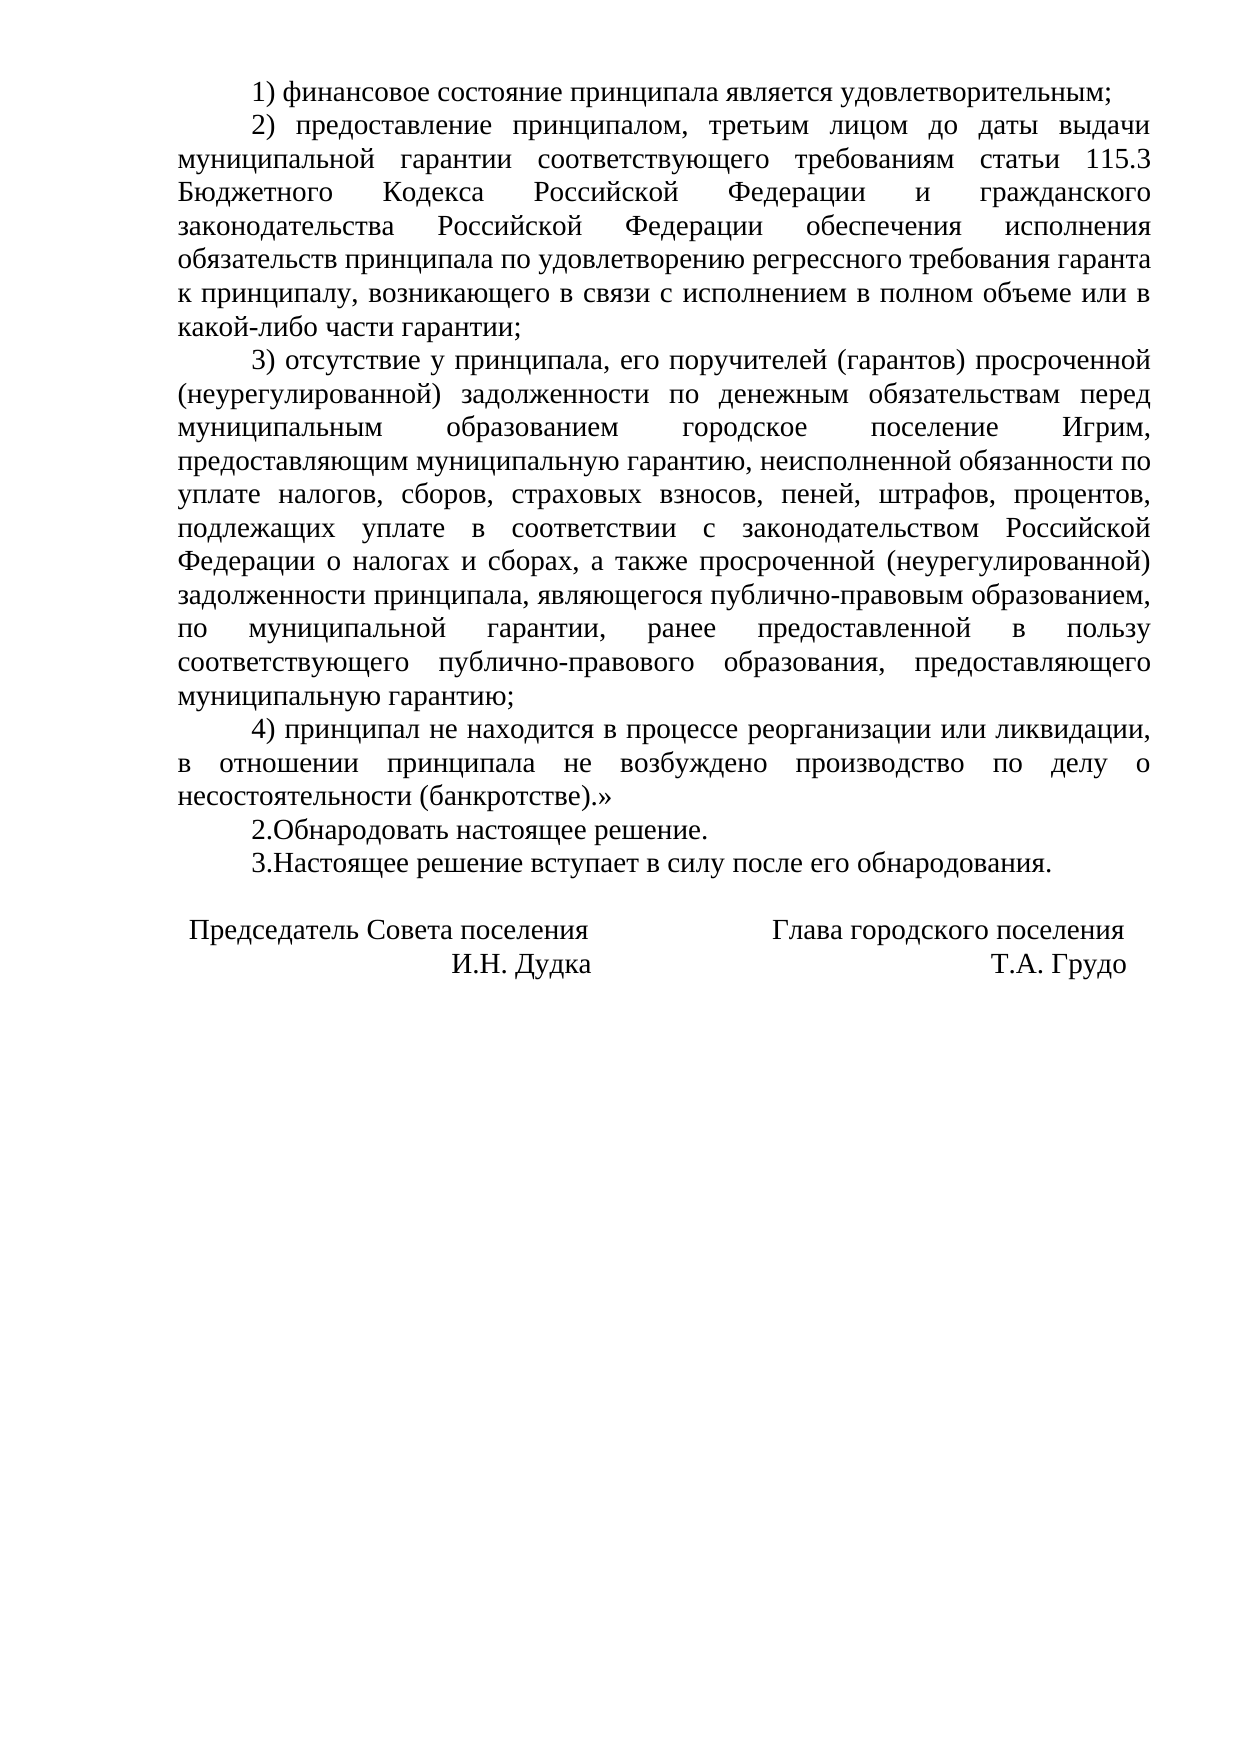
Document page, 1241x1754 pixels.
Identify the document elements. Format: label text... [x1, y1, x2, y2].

table_header Глава городского поселения Т.А. Грудо [644, 913, 1152, 1000]
text 2.Обнародовать настоящее решение. [177, 812, 1152, 845]
table_header Председатель Совета поселения И.Н. Дудка [177, 913, 644, 1000]
list 3) отсутствие у принципала, его поручителей (гарантов) просроченной (неурегулированной) задолженности по денежным обязательствам перед муниципальным образованием городское поселение Игрим, предоставляющим муниципальную гарантию, неисполненной обязанности по уплате налогов, сборов, страховых взносов, пеней, штрафов, процентов, подлежащих уплате в соответствии с законодательством Российской Федерации о налогах и сборах, а также просроченной (неурегулированной) задолженности принципала, являющегося публично-правовым образованием, по муниципальной гарантии, ранее предоставленной в пользу соответствующего публично-правового образования, предоставляющего муниципальную гарантию; [177, 342, 1152, 711]
text 3.Настоящее решение вступает в силу после его обнародования. [177, 845, 1152, 879]
list 4) принципал не находится в процессе реорганизации или ликвидации, в отношении принципала не возбуждено производство по делу о несостоятельности (банкротстве).» [177, 711, 1152, 812]
list 2) предоставление принципалом, третьим лицом до даты выдачи муниципальной гарантии соответствующего требованиям статьи 115.3 Бюджетного Кодекса Российской Федерации и гражданского законодательства Российской Федерации обеспечения исполнения обязательств принципала по удовлетворению регрессного требования гаранта к принципалу, возникающего в связи с исполнением в полном объеме или в какой-либо части гарантии; [177, 107, 1152, 342]
list 1) финансовое состояние принципала является удовлетворительным; [177, 74, 1152, 107]
